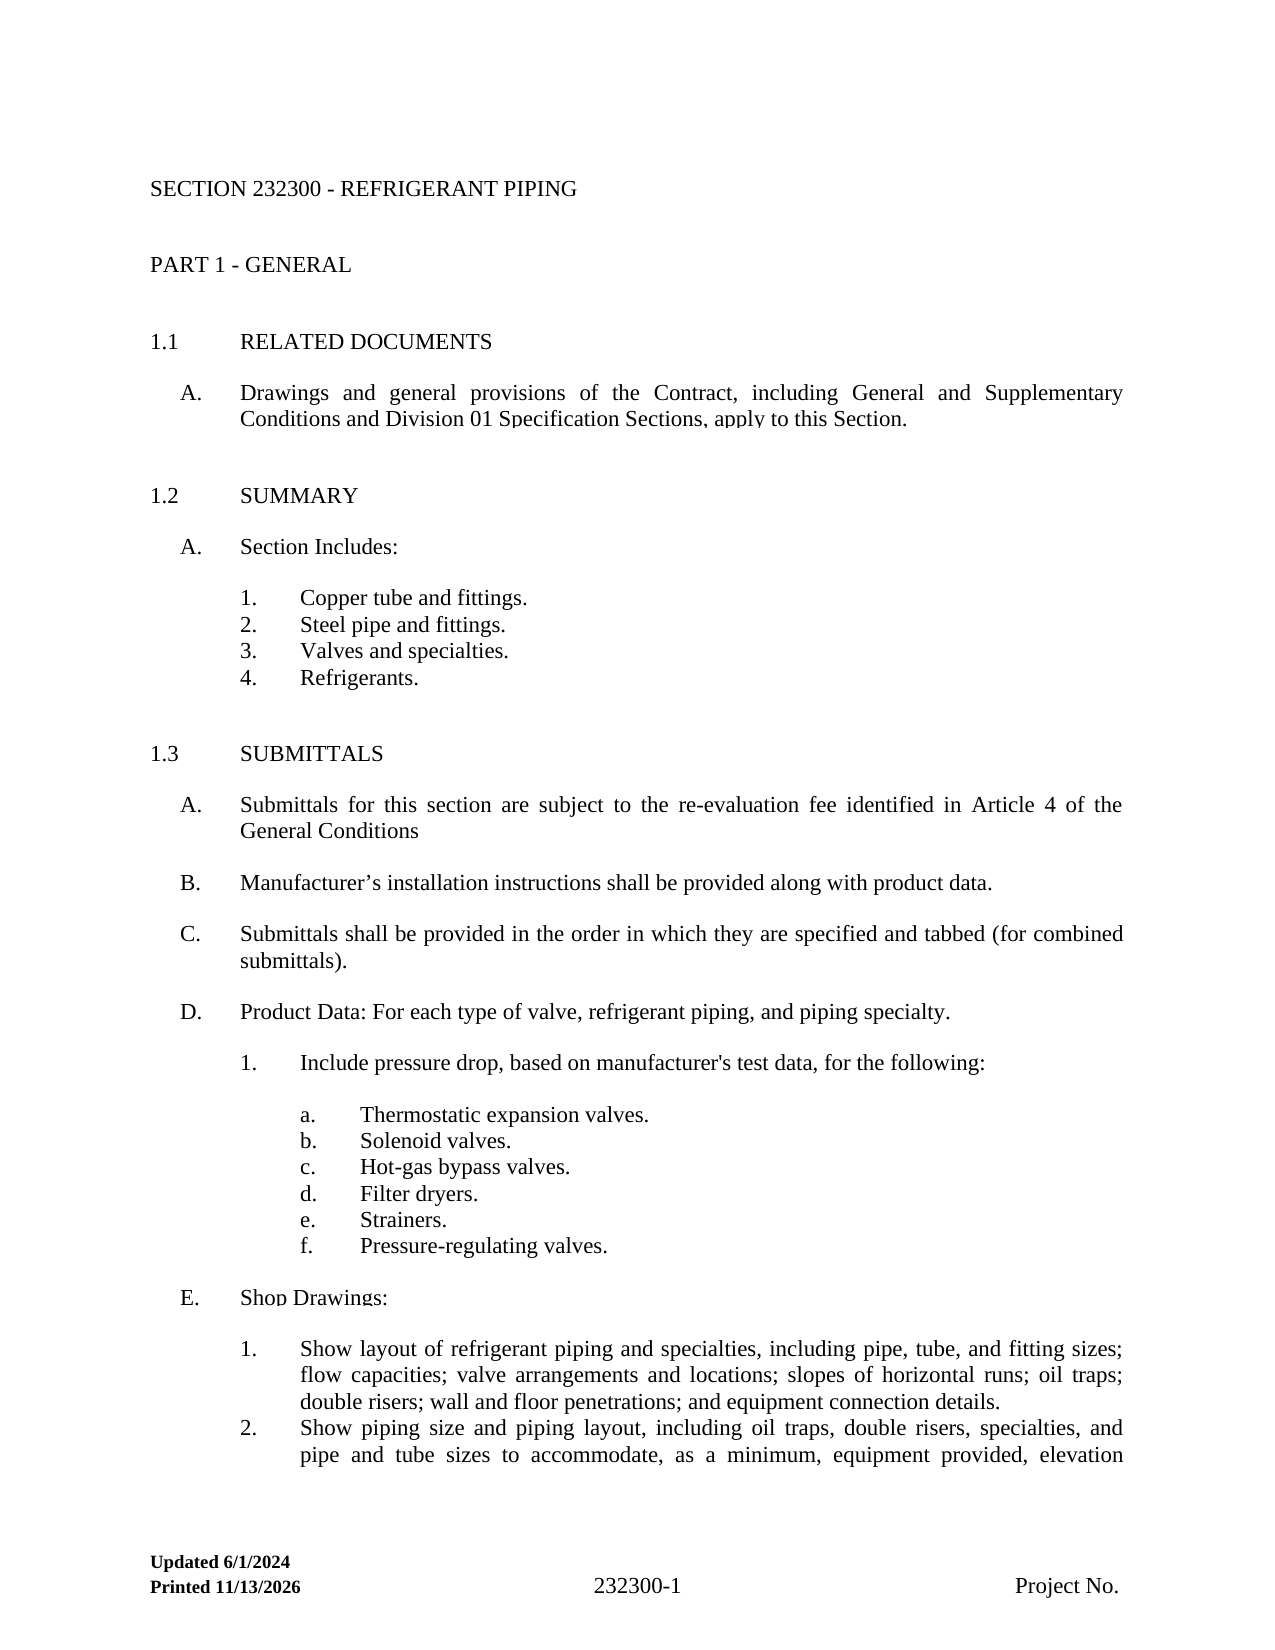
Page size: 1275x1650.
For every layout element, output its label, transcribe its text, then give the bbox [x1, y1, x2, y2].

text Submittals shall be provided in the order in which they are specified and tabbed (for combined submittals). [180, 920, 1125, 973]
text SUBMITTALS [150, 740, 1125, 766]
text Strainers. [300, 1206, 1125, 1232]
text Valves and specialties. [240, 637, 1125, 663]
text Submittals for this section are subject to the re-evaluation fee identified in Article 4 of the General Conditions [180, 791, 1125, 844]
text Hot-gas bypass valves. [300, 1153, 1125, 1180]
text Section Includes: [180, 533, 1125, 559]
text SUMMARY [150, 482, 1125, 508]
text Product Data: For each type of valve, refrigerant piping, and piping specialty. [180, 998, 1125, 1024]
text Manufacturer’s installation instructions shall be provided along with product data. [180, 869, 1125, 895]
text Thermostatic expansion valves. [300, 1101, 1125, 1127]
text SECTION 232300 - REFRIGERANT PIPING [150, 175, 1125, 197]
text Shop Drawings: [180, 1284, 1125, 1306]
text Filter dryers. [300, 1180, 1125, 1206]
text Steel pipe and fittings. [240, 611, 1125, 637]
text Show layout of refrigerant piping and specialties, including pipe, tube, and fitting sizes; flow capacities; valve arrangements and locations; slopes of horizontal runs; oil traps; double risers; wall and floor penetrations; and equipment connection details. [240, 1335, 1125, 1414]
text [240, 1414, 1125, 1467]
text Drawings and general provisions of the Contract, including General and Supplementary Conditions and Division 01 Specification Sections, apply to this Section. [180, 379, 1125, 428]
text RELATED DOCUMENTS [150, 328, 1125, 350]
text Pressure-regulating valves. [300, 1232, 1125, 1259]
text Solenoid valves. [300, 1127, 1125, 1153]
text GENERAL [150, 251, 1125, 278]
text Copper tube and fittings. [240, 584, 1125, 611]
text Include pressure drop, based on manufacturer's test data, for the following: [240, 1049, 1125, 1076]
text Refrigerants. [240, 663, 1125, 690]
